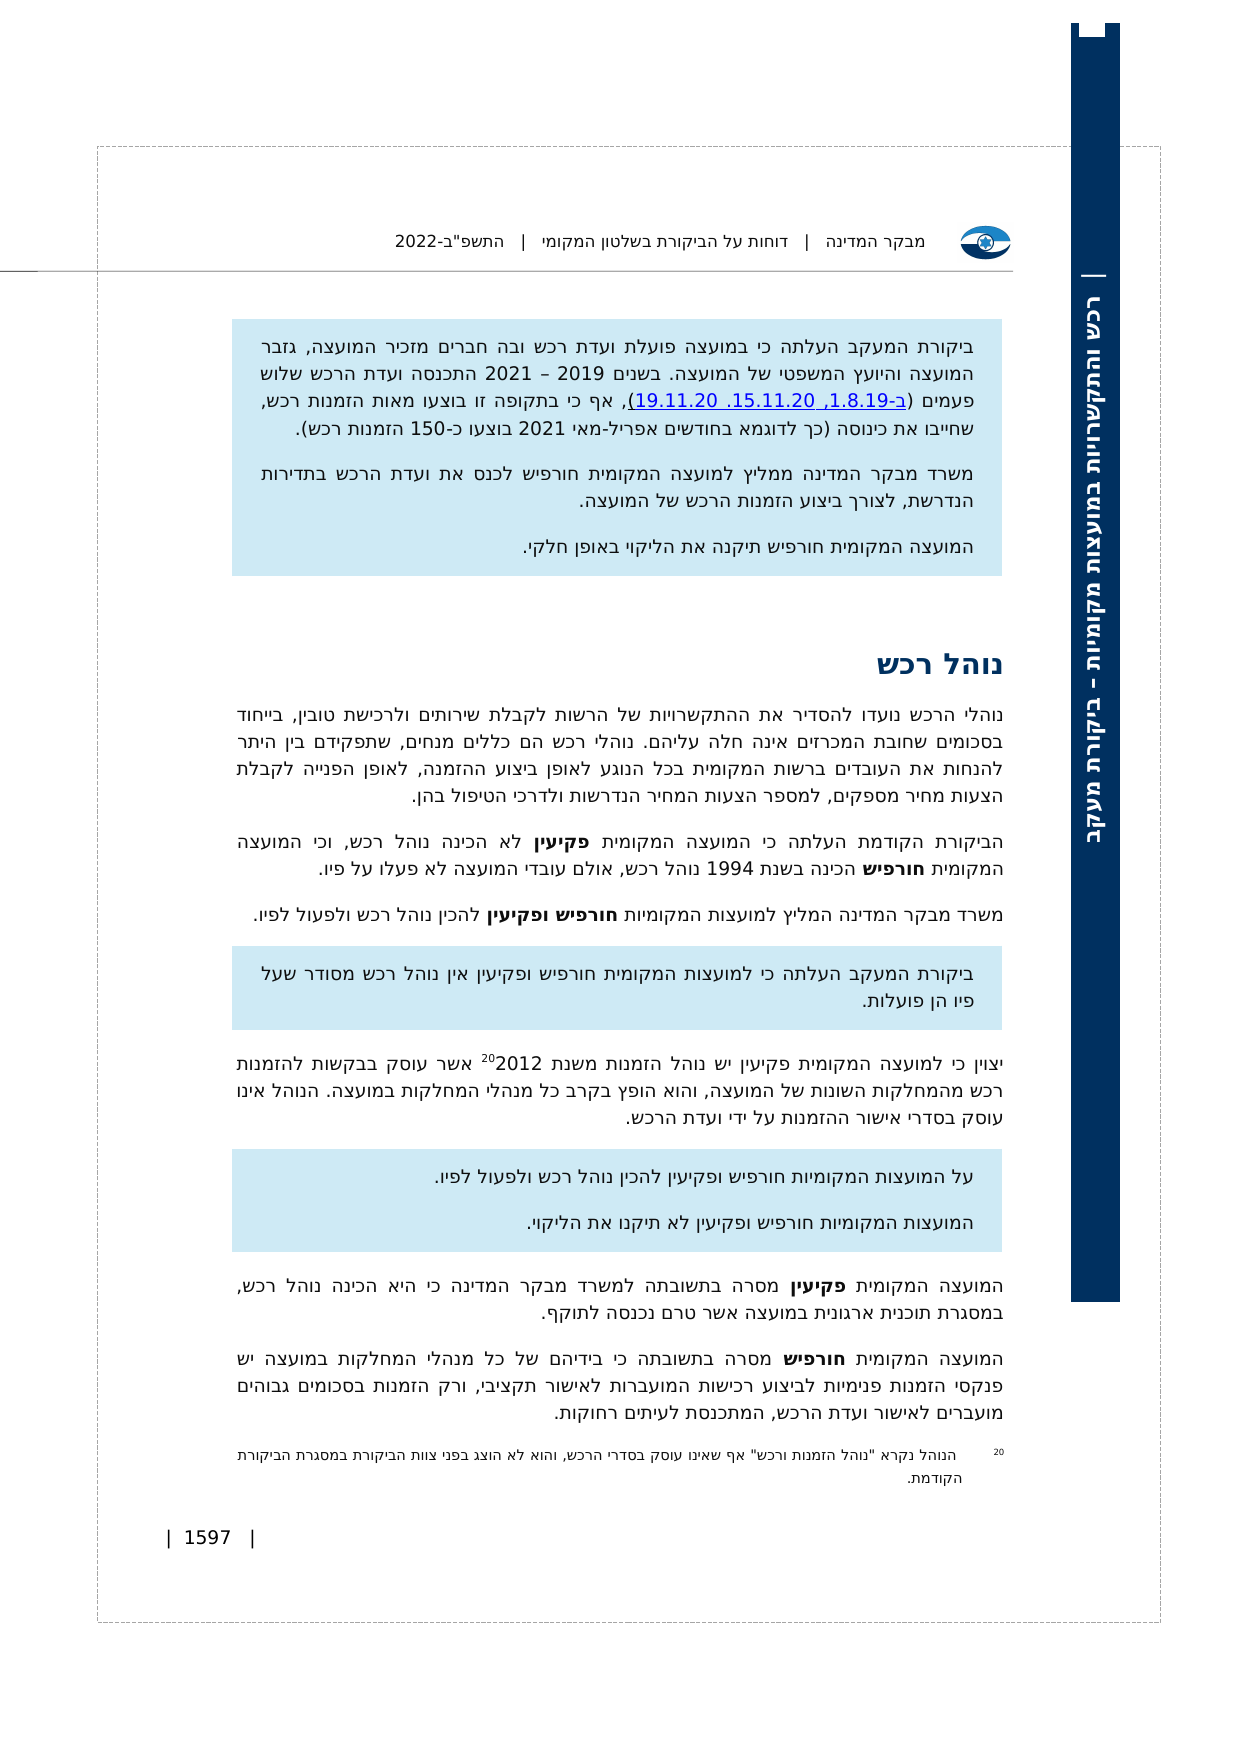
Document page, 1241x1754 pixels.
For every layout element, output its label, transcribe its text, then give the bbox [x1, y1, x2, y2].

text המועצה המקומית חורפיש מסרה בתשובתה כי בידיהם של כל מנהלי המחלקות במועצה יש פנקסי הזמנות פנימיות לביצוע רכישות המועברות לאישור תקציבי, ורק הזמנות בסכומים גבוהים מועברים לאישור ועדת הרכש, המתכנסת לעיתים רחוקות. [236, 1343, 1004, 1425]
text משרד מבקר המדינה ממליץ למועצה המקומית חורפיש לכנס את ועדת הרכש בתדירות הנדרשת, לצורך ביצוע הזמנות הרכש של המועצה. [237, 446, 997, 513]
text על המועצות המקומיות חורפיש ופקיעין להכין נוהל רכש ולפעול לפיו. [237, 1153, 997, 1189]
text ביקורת המעקב העלתה כי למועצות המקומית חורפיש ופקיעין אין נוהל רכש מסודר שעל פיו הן פועלות. [237, 950, 997, 1025]
text נוהלי הרכש נועדו להסדיר את ההתקשרויות של הרשות לקבלת שירותים ולרכישת טובין, בייחוד בסכומים שחובת המכרזים אינה חלה עליהם. נוהלי רכש הם כללים מנחים, שתפקידם בין היתר להנחות את העובדים ברשות המקומית בכל הנוגע לאופן ביצוע ההזמנה, לאופן הפנייה לקבלת הצעות מחיר מספקים, למספר הצעות המחיר הנדרשות ולדרכי הטיפול בהן. [236, 700, 1004, 808]
text משרד מבקר המדינה המליץ למועצות המקומיות חורפיש ופקיעין להכין נוהל רכש ולפעול לפיו. [236, 900, 1004, 927]
text נוהל רכש [236, 647, 1004, 681]
picture [957, 222, 1014, 263]
text המועצה המקומית חורפיש תיקנה את הליקוי באופן חלקי. [237, 519, 997, 572]
text יצוין כי למועצה המקומית פקיעין יש נוהל הזמנות משנת 2012 אשר עוסק בבקשות להזמנות רכש מהמחלקות השונות של המועצה, והוא הופץ בקרב כל מנהלי המחלקות במועצה. הנוהל אינו עוסק בסדרי אישור ההזמנות על ידי ועדת הרכש. [236, 1049, 1004, 1130]
text הביקורת הקודמת העלתה כי המועצה המקומית פקיעין לא הכינה נוהל רכש, וכי המועצה המקומית חורפיש הכינה בשנת 1994 נוהל רכש, אולם עובדי המועצה לא פעלו על פיו. [236, 827, 1004, 881]
text המועצות המקומיות חורפיש ופקיעין לא תיקנו את הליקוי. [237, 1194, 997, 1247]
text המועצה המקומית פקיעין מסרה בתשובתה למשרד מבקר המדינה כי היא הכינה נוהל רכש, במסגרת תוכנית ארגונית במועצה אשר טרם נכנסה לתוקף. [236, 1271, 1004, 1325]
text ביקורת המעקב העלתה כי במועצה פועלת ועדת רכש ובה חברים מזכיר המועצה, גזבר המועצה והיועץ המשפטי של המועצה. בשנים 2019 – 2021 התכנסה ועדת הרכש שלוש פעמים (ב-1.8.19, 15.11.20. 19.11.20), אף כי בתקופה זו בוצעו מאות הזמנות רכש, שחייבו את כינוסה (כך לדוגמא בחודשים אפריל-מאי 2021 בוצעו כ-150 הזמנות רכש). [237, 324, 997, 440]
